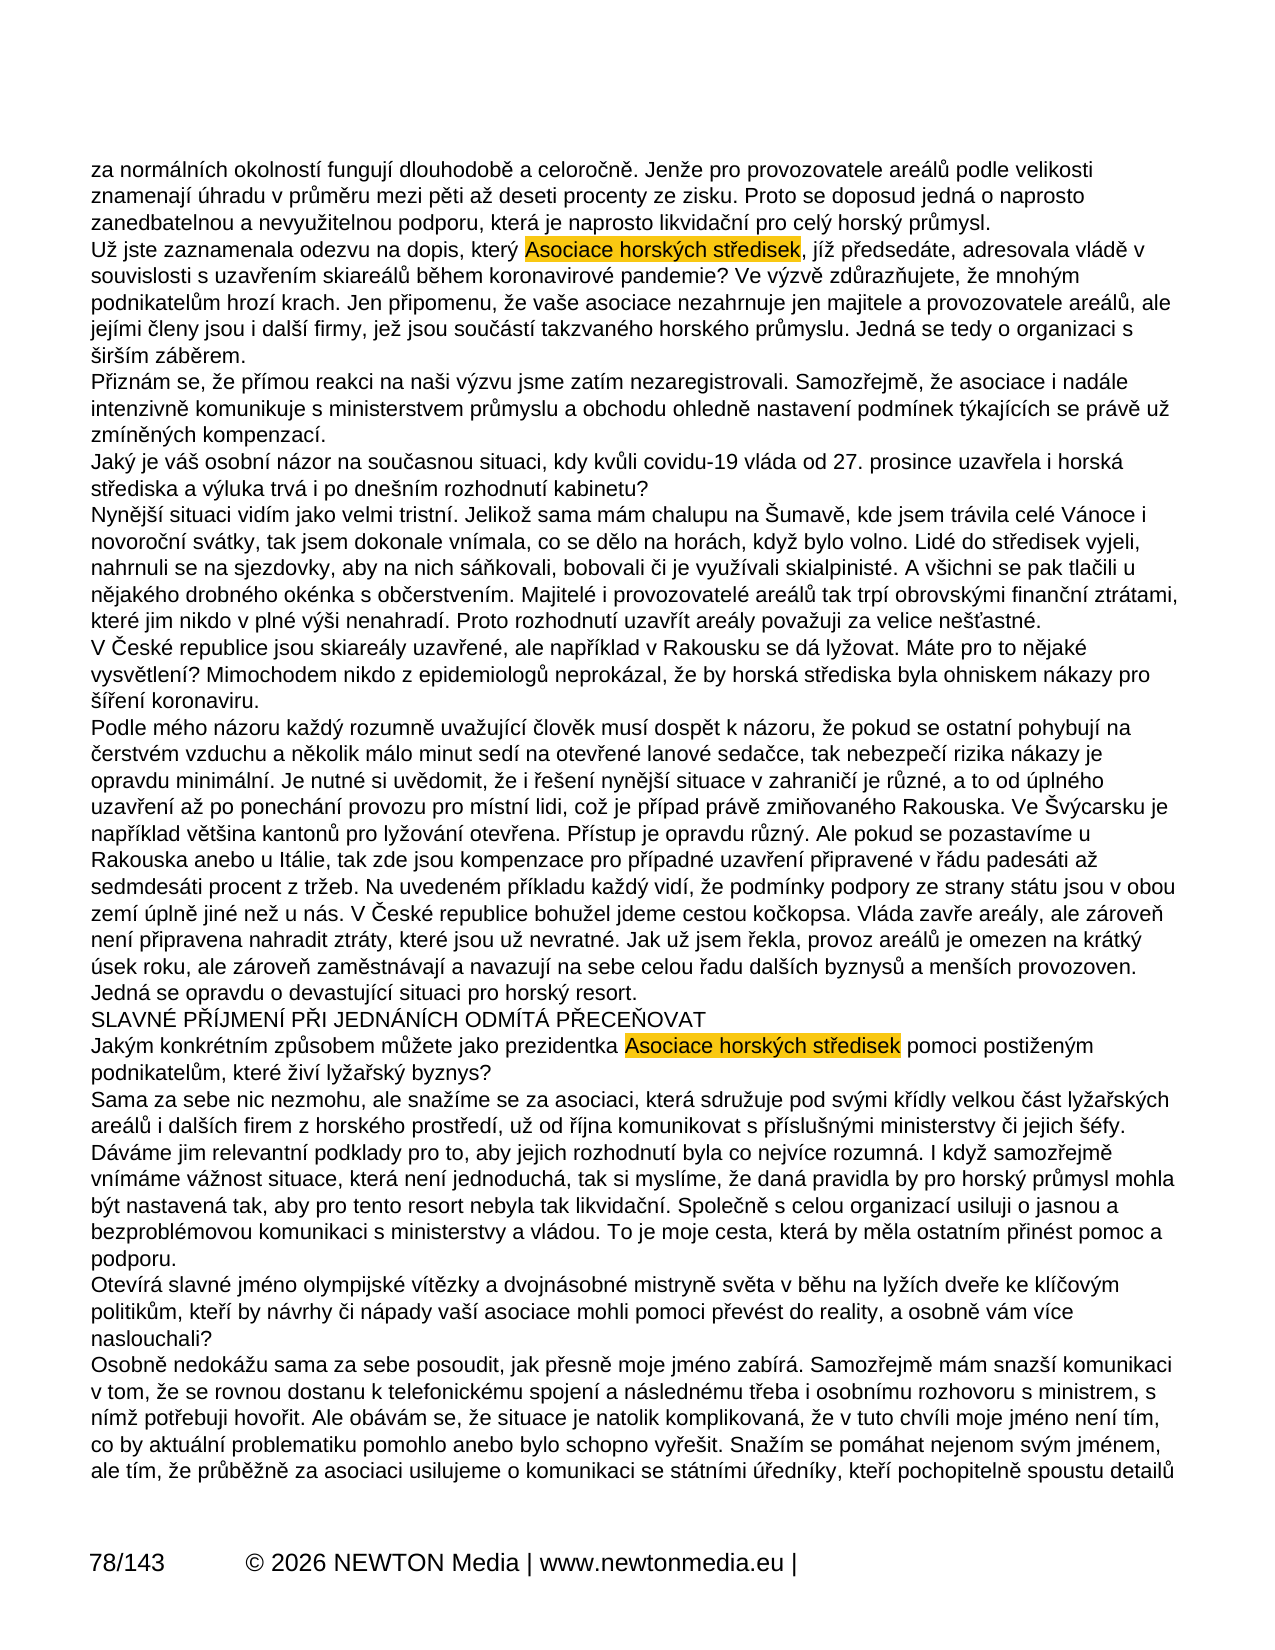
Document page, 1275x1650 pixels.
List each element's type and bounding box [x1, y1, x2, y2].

table_header [89, 148, 1186, 1483]
